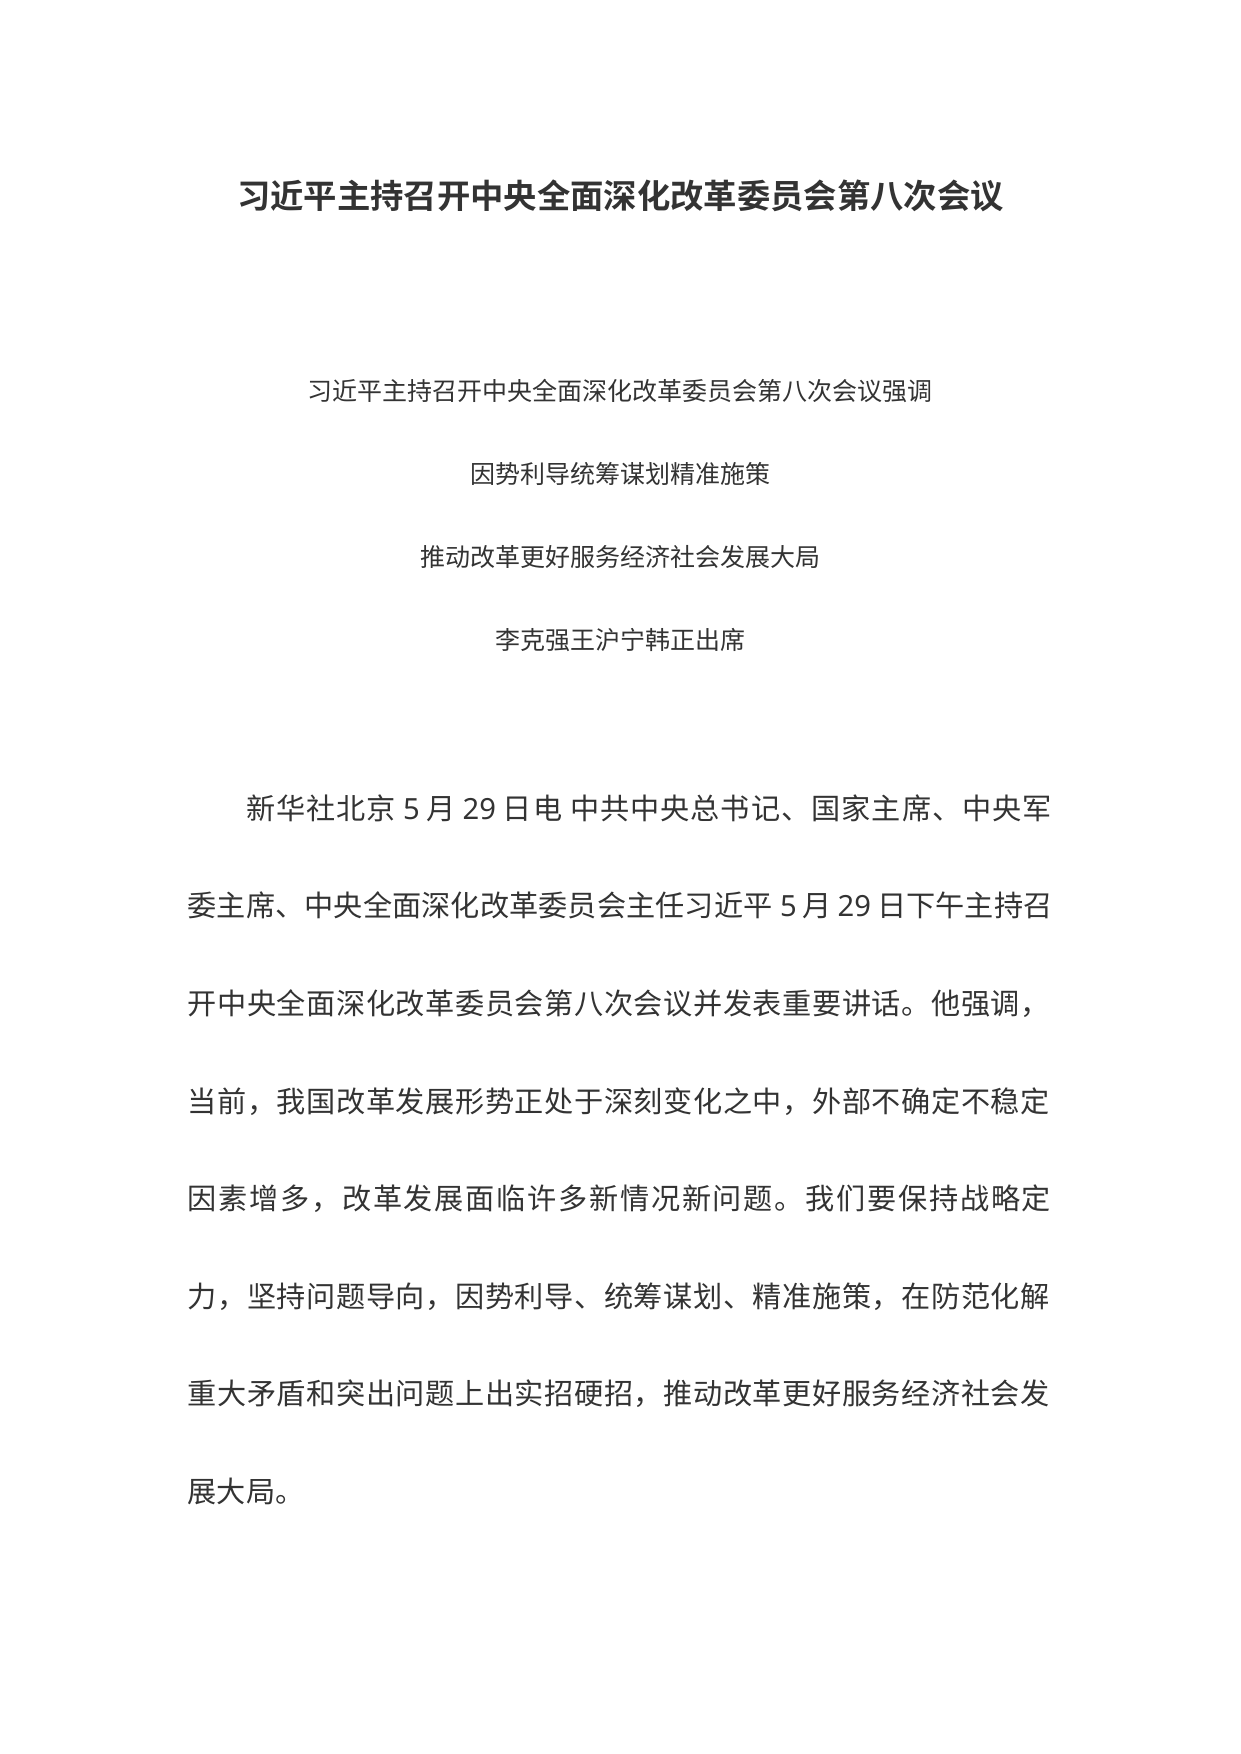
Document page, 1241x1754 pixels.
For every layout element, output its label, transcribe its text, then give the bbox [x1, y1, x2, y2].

text 推动改革更好服务经济社会发展大局 [187, 523, 1053, 588]
subtitle 习近平主持召开中央全面深化改革委员会第八次会议 [187, 162, 1053, 227]
text 习近平主持召开中央全面深化改革委员会第八次会议强调 [187, 357, 1053, 422]
text 新华社北京5月29日电 中共中央总书记、国家主席、中央军委主席、中央全面深化改革委员会主任习近平5月29日下午主持召开中央全面深化改革委员会第八次会议并发表重要讲话。他强调，当前，我国改革发展形势正处于深刻变化之中，外部不确定不稳定因素增多，改革发展面临许多新情况新问题。我们要保持战略定力，坚持问题导向，因势利导、统筹谋划、精准施策，在防范化解重大矛盾和突出问题上出实招硬招，推动改革更好服务经济社会发展大局。 [187, 774, 1053, 1522]
text 李克强王沪宁韩正出席 [187, 606, 1053, 671]
text 因势利导统筹谋划精准施策 [187, 440, 1053, 505]
